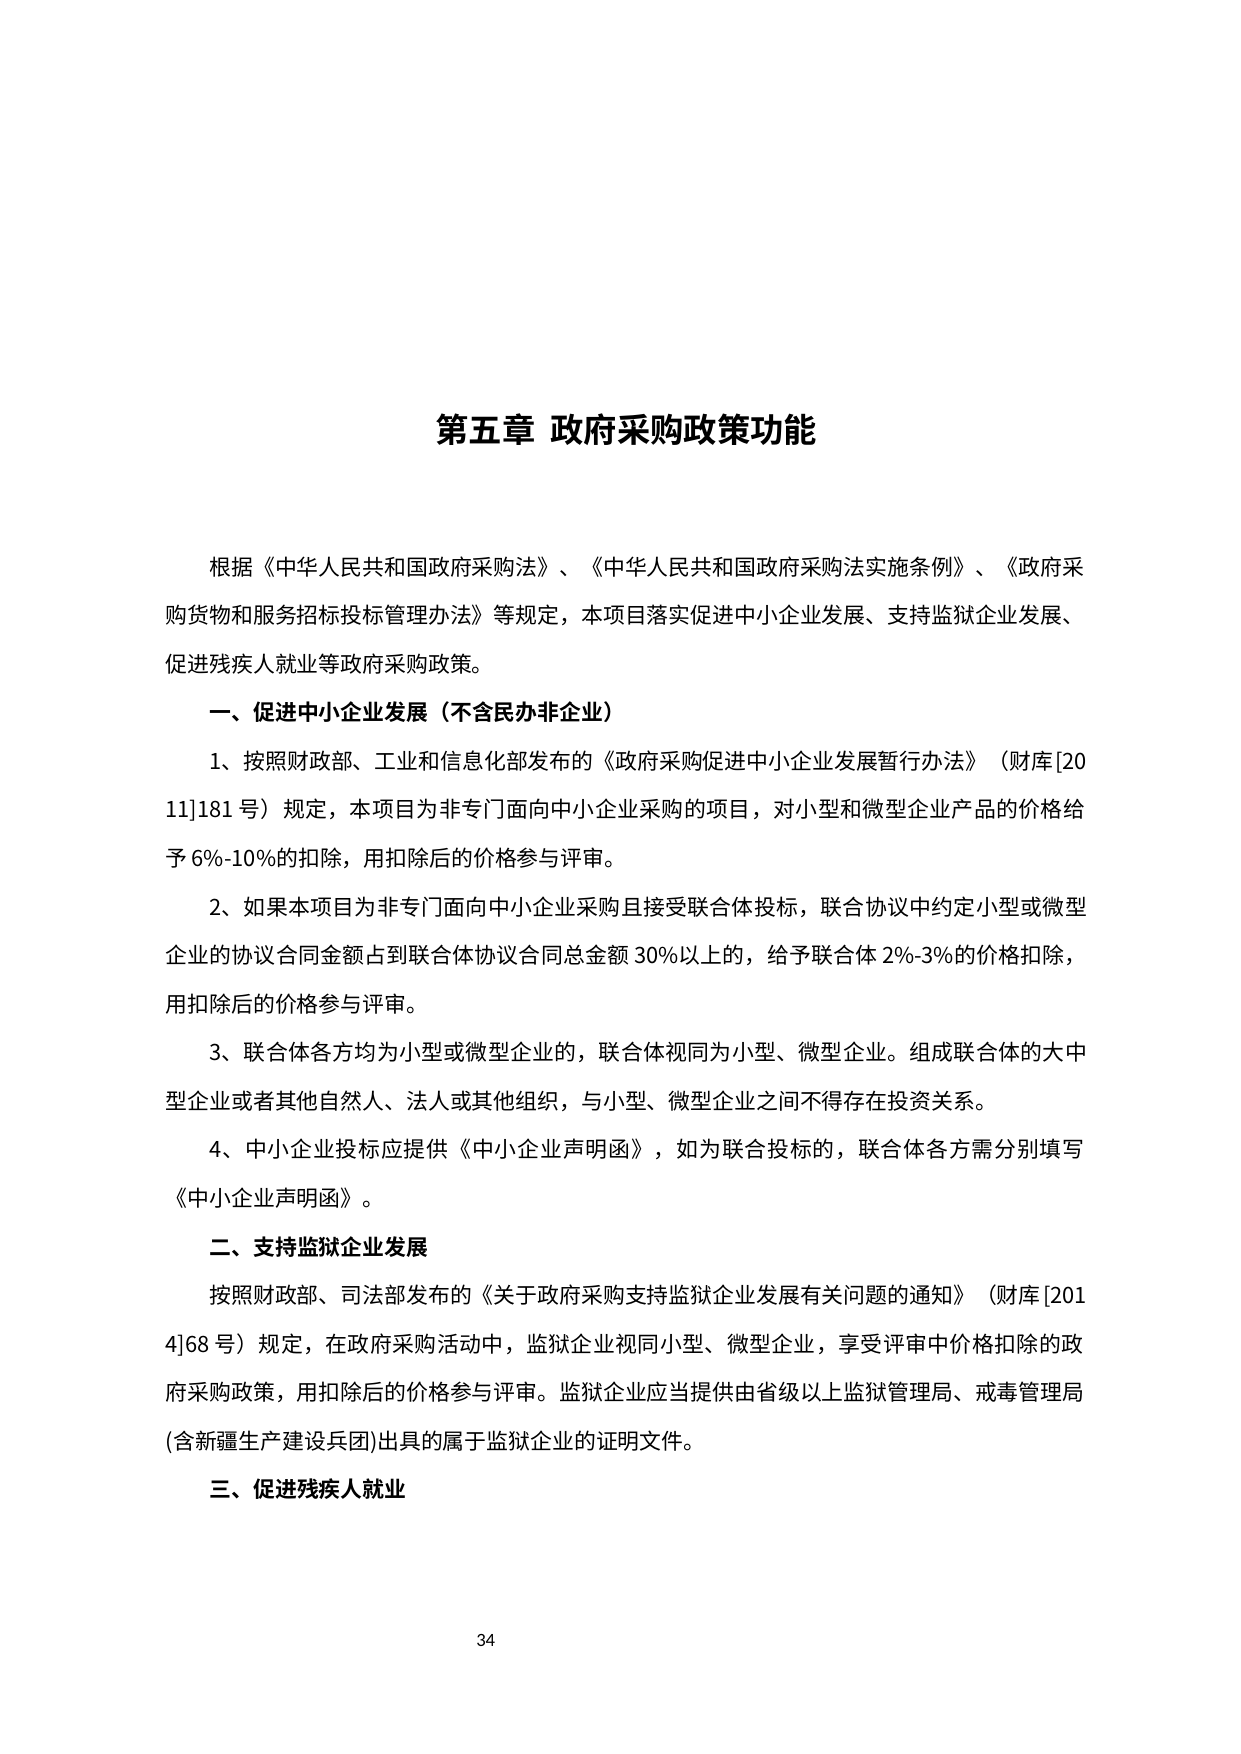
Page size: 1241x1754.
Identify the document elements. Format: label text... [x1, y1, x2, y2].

text 3、联合体各方均为小型或微型企业的，联合体视同为小型、微型企业。组成联合体的大中型企业或者其他自然人、法人或其他组织，与小型、微型企业之间不得存在投资关系。 [165, 1035, 1087, 1116]
text 1、按照财政部、工业和信息化部发布的《政府采购促进中小企业发展暂行办法》（财库[2011]181号）规定，本项目为非专门面向中小企业采购的项目，对小型和微型企业产品的价格给予6%-10%的扣除，用扣除后的价格参与评审。 [165, 743, 1087, 873]
text 4、中小企业投标应提供《中小企业声明函》，如为联合投标的，联合体各方需分别填写《中小企业声明函》。 [165, 1132, 1087, 1213]
text 按照财政部、司法部发布的《关于政府采购支持监狱企业发展有关问题的通知》（财库[2014]68号）规定，在政府采购活动中，监狱企业视同小型、微型企业，享受评审中价格扣除的政府采购政策，用扣除后的价格参与评审。监狱企业应当提供由省级以上监狱管理局、戒毒管理局(含新疆生产建设兵团)出具的属于监狱企业的证明文件。 [165, 1277, 1087, 1456]
text 三、促进残疾人就业 [165, 1472, 1087, 1504]
text 一、促进中小企业发展（不含民办非企业） [165, 695, 1087, 727]
text 2、如果本项目为非专门面向中小企业采购且接受联合体投标，联合协议中约定小型或微型企业的协议合同金额占到联合体协议合同总金额30%以上的，给予联合体2%-3%的价格扣除，用扣除后的价格参与评审。 [165, 889, 1087, 1019]
text 第五章 政府采购政策功能 [165, 395, 1087, 460]
text 根据《中华人民共和国政府采购法》、《中华人民共和国政府采购法实施条例》、《政府采购货物和服务招标投标管理办法》等规定，本项目落实促进中小企业发展、支持监狱企业发展、促进残疾人就业等政府采购政策。 [165, 549, 1087, 679]
text 二、支持监狱企业发展 [165, 1229, 1087, 1262]
